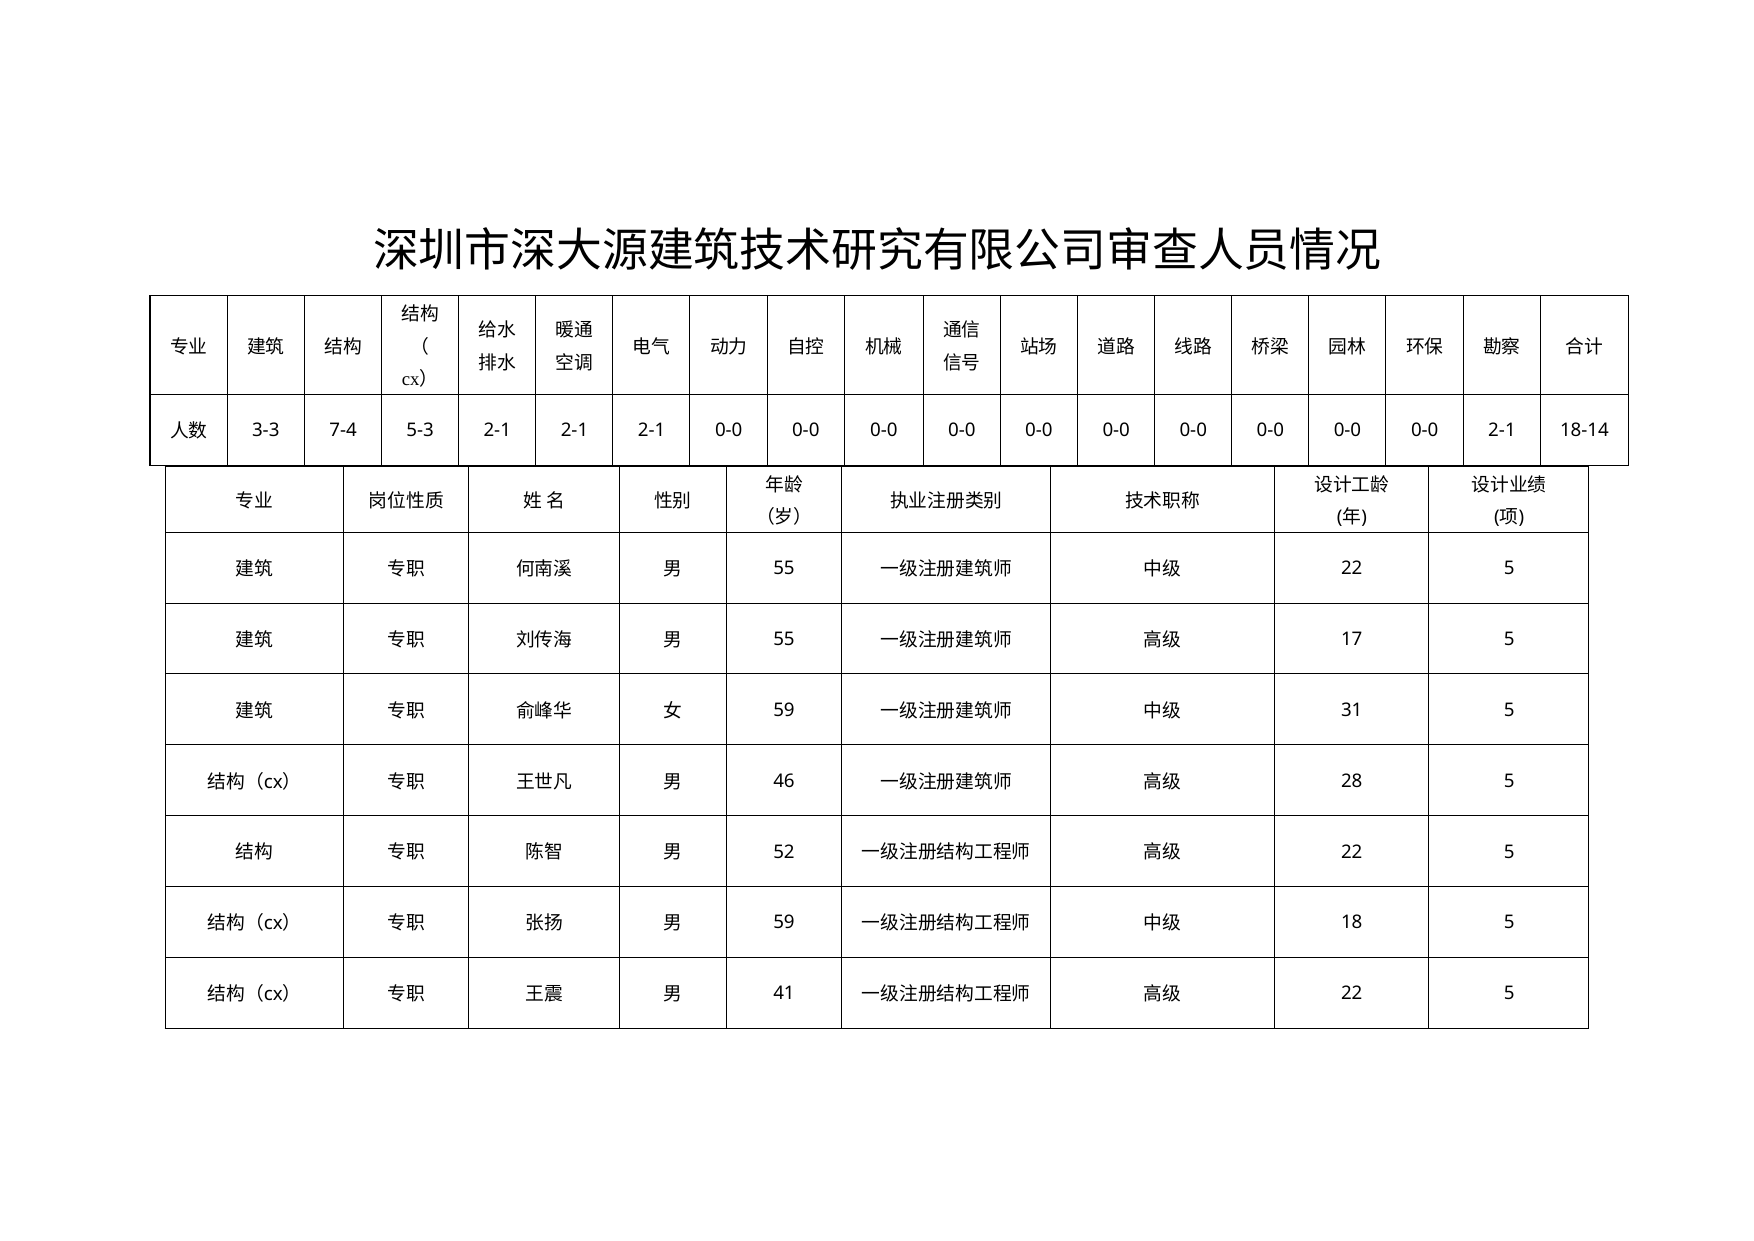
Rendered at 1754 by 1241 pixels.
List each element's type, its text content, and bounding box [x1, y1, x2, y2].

table_header 设计工龄 (年) [1275, 467, 1428, 532]
table_header 结构（cx） [382, 296, 458, 394]
table_cell 5 [1429, 816, 1588, 886]
table_cell 中级 [1051, 533, 1274, 602]
table_cell 一级注册建筑师 [842, 533, 1050, 602]
table_header 建筑 [228, 296, 304, 394]
table_cell 28 [1275, 745, 1428, 815]
table_cell 王世凡 [469, 745, 619, 815]
table_header 结构 [305, 296, 381, 394]
table_cell 高级 [1051, 958, 1274, 1027]
table_header 自控 [768, 296, 844, 394]
table_cell 31 [1275, 674, 1428, 744]
table_cell 男 [620, 887, 726, 957]
table_cell 18 [1275, 887, 1428, 957]
table_cell 7-4 [305, 395, 381, 464]
table_cell 王震 [469, 958, 619, 1027]
table_cell 52 [727, 816, 841, 886]
table_cell 55 [727, 533, 841, 602]
table_cell 男 [620, 745, 726, 815]
table_cell 一级注册结构工程师 [842, 887, 1050, 957]
table_header 勘察 [1464, 296, 1540, 394]
table_cell 3-3 [228, 395, 304, 464]
table_cell 专职 [344, 887, 468, 957]
table_cell 高级 [1051, 604, 1274, 673]
table_cell 结构 [166, 816, 343, 886]
table_cell 18-14 [1541, 395, 1628, 464]
table_cell 0-0 [1386, 395, 1463, 464]
table_cell 0-0 [1155, 395, 1231, 464]
table_cell 17 [1275, 604, 1428, 673]
table_header 技术职称 [1051, 467, 1274, 532]
table_cell 男 [620, 533, 726, 602]
table_cell 结构（cx） [166, 745, 343, 815]
table_cell 22 [1275, 533, 1428, 602]
table_cell 0-0 [924, 395, 1000, 464]
table_cell 59 [727, 674, 841, 744]
table_cell 专职 [344, 604, 468, 673]
table_cell 0-0 [1232, 395, 1308, 464]
table_cell 一级注册结构工程师 [842, 958, 1050, 1027]
table_header 给水排水 [459, 296, 535, 394]
table_cell 专职 [344, 816, 468, 886]
table_header 执业注册类别 [842, 467, 1050, 532]
table_cell 一级注册建筑师 [842, 604, 1050, 673]
text 深圳市深大源建筑技术研究有限公司审查人员情况 [150, 198, 1604, 295]
table_cell 建筑 [166, 674, 343, 744]
table_cell 男 [620, 958, 726, 1027]
table_cell 高级 [1051, 745, 1274, 815]
table_header 机械 [845, 296, 923, 394]
table_cell 何南溪 [469, 533, 619, 602]
table_cell 0-0 [1309, 395, 1385, 464]
table_cell 男 [620, 604, 726, 673]
table_cell 5 [1429, 958, 1588, 1027]
table_cell 结构（cx） [166, 958, 343, 1027]
table_cell 专职 [344, 674, 468, 744]
table_cell 中级 [1051, 674, 1274, 744]
table_cell 中级 [1051, 887, 1274, 957]
table_cell 建筑 [166, 533, 343, 602]
table_cell 结构（cx） [166, 887, 343, 957]
table_header 姓 名 [469, 467, 619, 532]
table_cell 专职 [344, 533, 468, 602]
table_cell 5 [1429, 604, 1588, 673]
table_header 线路 [1155, 296, 1231, 394]
table_cell 专职 [344, 958, 468, 1027]
table_cell 专职 [344, 745, 468, 815]
table_header 性别 [620, 467, 726, 532]
table_cell 一级注册建筑师 [842, 745, 1050, 815]
table_header 设计业绩 (项) [1429, 467, 1588, 532]
table_header 电气 [613, 296, 689, 394]
table_cell 刘传海 [469, 604, 619, 673]
table_header 岗位性质 [344, 467, 468, 532]
table_cell 陈智 [469, 816, 619, 886]
table_cell 41 [727, 958, 841, 1027]
table_header 专业 [151, 296, 227, 394]
table_cell 22 [1275, 958, 1428, 1027]
table_cell 2-1 [536, 395, 612, 464]
table_cell 59 [727, 887, 841, 957]
table_cell 5 [1429, 533, 1588, 602]
table_cell 0-0 [1001, 395, 1077, 464]
table_header 年龄 （岁） [727, 467, 841, 532]
table_cell 5 [1429, 674, 1588, 744]
table_cell 2-1 [1464, 395, 1540, 464]
table_cell 高级 [1051, 816, 1274, 886]
table_cell 俞峰华 [469, 674, 619, 744]
table_header 合计 [1541, 296, 1628, 394]
table_header 动力 [690, 296, 767, 394]
table_cell 5-3 [382, 395, 458, 464]
table_header 桥梁 [1232, 296, 1308, 394]
table_cell 5 [1429, 745, 1588, 815]
table_header 园林 [1309, 296, 1385, 394]
table_cell 0-0 [690, 395, 767, 464]
table_cell 女 [620, 674, 726, 744]
table_cell 0-0 [768, 395, 844, 464]
table_cell 46 [727, 745, 841, 815]
table_cell 一级注册建筑师 [842, 674, 1050, 744]
table_cell 男 [620, 816, 726, 886]
table_cell 55 [727, 604, 841, 673]
table_cell 0-0 [845, 395, 923, 464]
table_header 站场 [1001, 296, 1077, 394]
table_cell 张扬 [469, 887, 619, 957]
table_cell 人数 [151, 395, 227, 464]
table_cell 建筑 [166, 604, 343, 673]
table_header 通信信号 [924, 296, 1000, 394]
table_cell 2-1 [459, 395, 535, 464]
table_header 环保 [1386, 296, 1463, 394]
table_cell 一级注册结构工程师 [842, 816, 1050, 886]
table_cell 22 [1275, 816, 1428, 886]
table_cell 5 [1429, 887, 1588, 957]
table_header 暖通空调 [536, 296, 612, 394]
table_cell 2-1 [613, 395, 689, 464]
table_header 专业 [166, 467, 343, 532]
table_header 道路 [1078, 296, 1154, 394]
table_cell 0-0 [1078, 395, 1154, 464]
